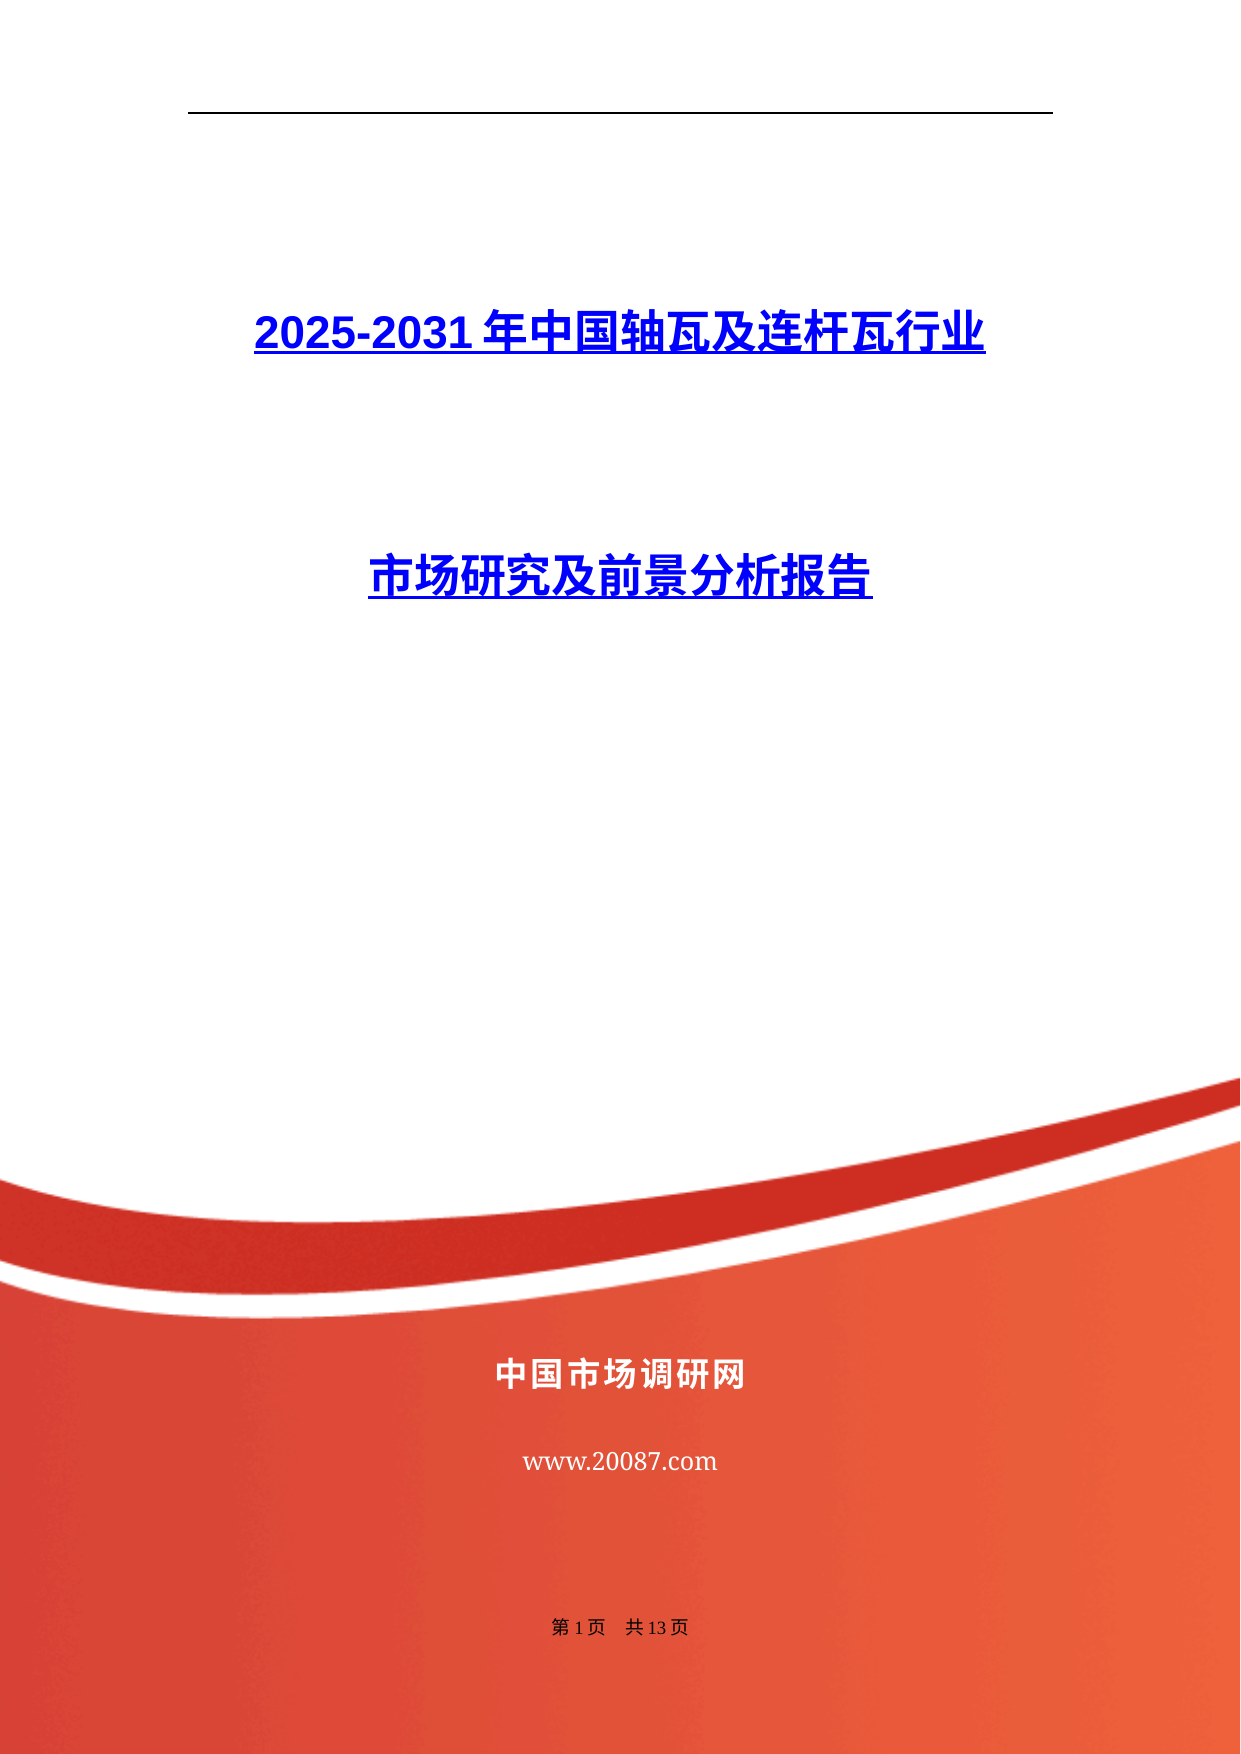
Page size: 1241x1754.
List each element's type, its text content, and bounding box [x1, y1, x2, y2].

text www.20087.com [187, 1428, 1053, 1493]
table_header 2025-2031年中国轴瓦及连杆瓦行业市场研究及前景分析报告 [188, 207, 1053, 773]
picture [0, 1006, 1241, 1754]
subtitle 中国市场调研网 [187, 1339, 1053, 1404]
